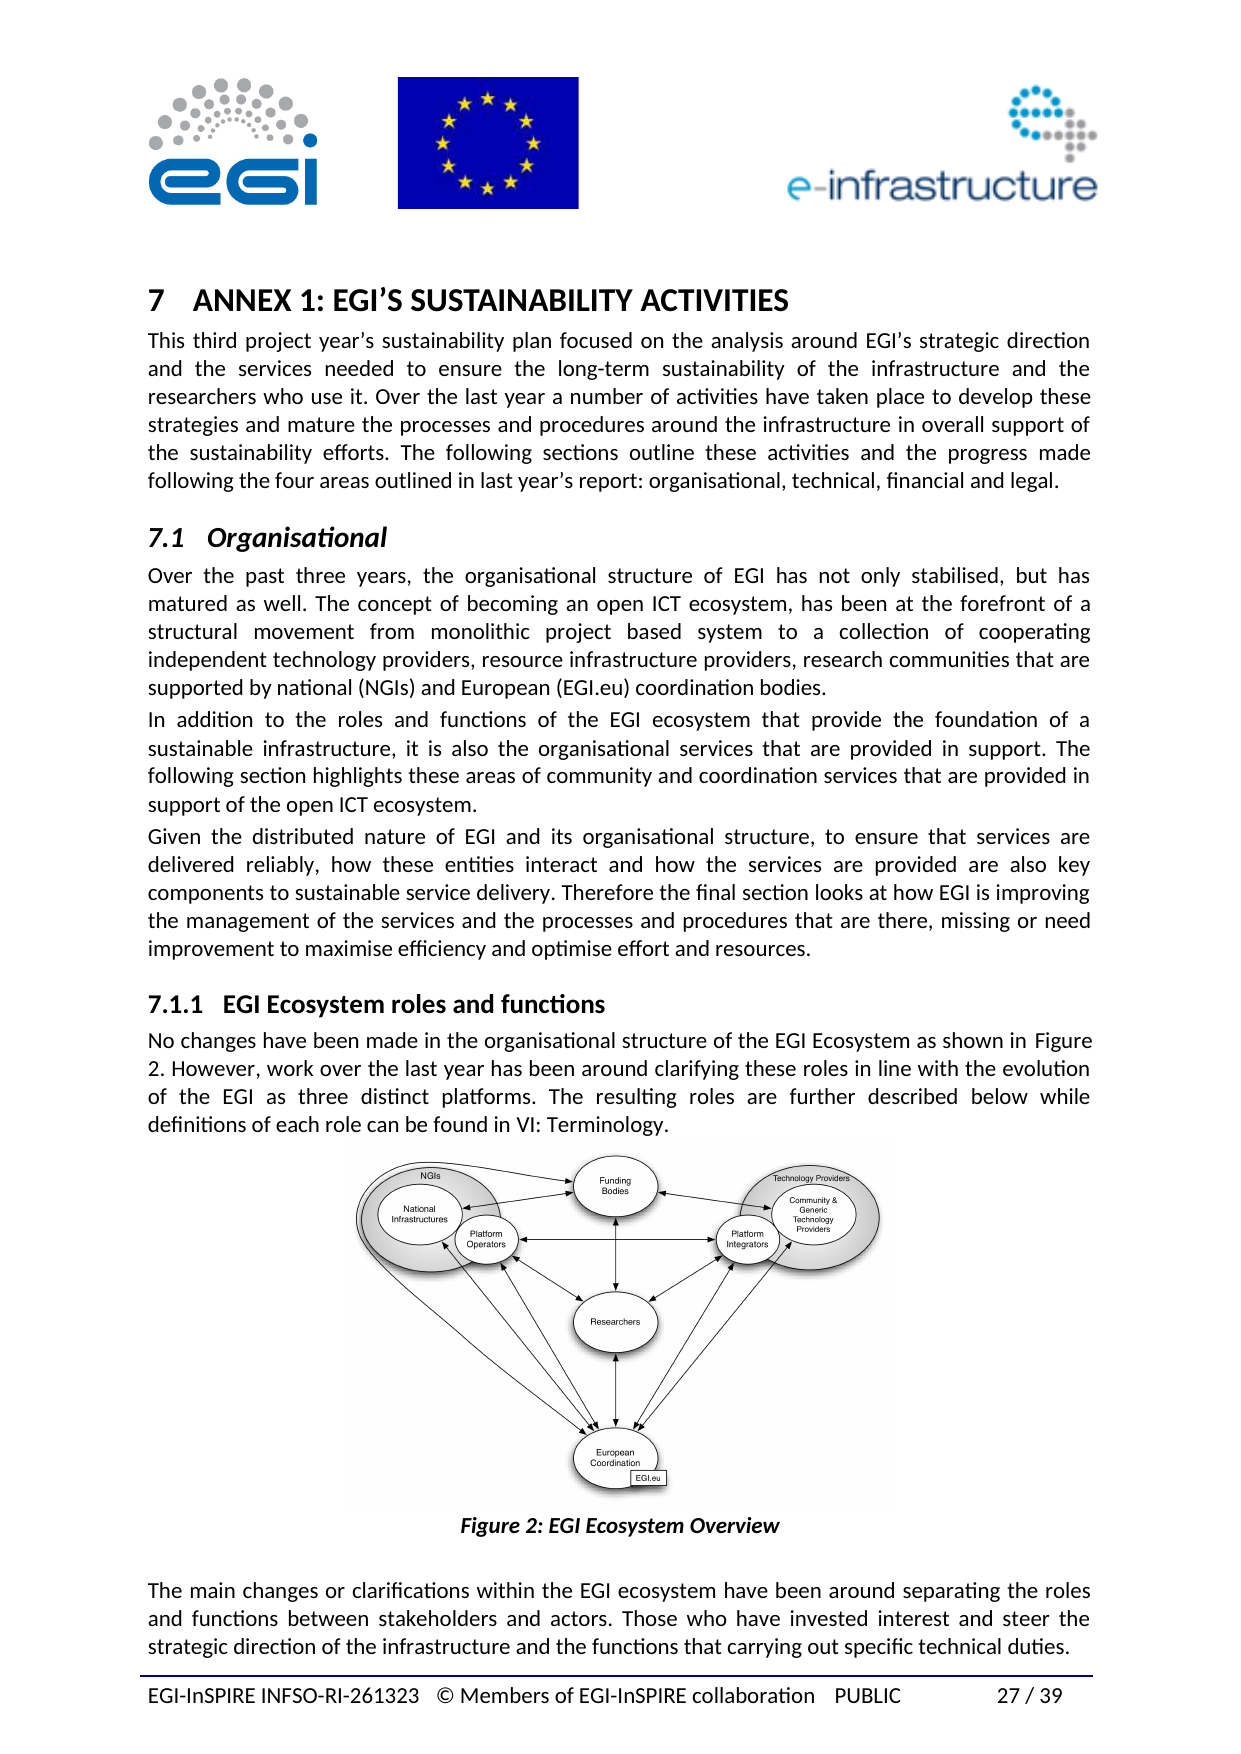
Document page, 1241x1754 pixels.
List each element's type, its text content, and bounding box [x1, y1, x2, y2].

text Given the distributed nature of EGI and its organisational structure, to ensure that services are delivered reliably, how these entities interact and how the services are provided are also key components to sustainable service delivery. Therefore the final section looks at how EGI is improving the management of the services and the processes and procedures that are there, missing or need improvement to maximise efficiency and optimise effort and resources. [148, 822, 1092, 962]
subtitle Annex 1: EGI’s Sustainability ActiviTIes [148, 279, 1092, 320]
text Over the past three years, the organisational structure of EGI has not only stabilised, but has matured as well. The concept of becoming an open ICT ecosystem, has been at the forefront of a structural movement from monolithic project based system to a collection of cooperating independent technology providers, resource infrastructure providers, research communities that are supported by national (NGIs) and European (EGI.eu) coordination bodies. [148, 561, 1092, 701]
picture [397, 77, 579, 209]
text In addition to the roles and functions of the EGI ecosystem that provide the foundation of a sustainable infrastructure, it is also the organisational services that are provided in support. The following section highlights these areas of community and coordination services that are provided in support of the open ICT ecosystem. [148, 706, 1092, 818]
picture [780, 77, 1106, 210]
text The main changes or clarifications within the EGI ecosystem have been around separating the roles and functions between stakeholders and actors. Those who have invested interest and steer the strategic direction of the infrastructure and the functions that carrying out specific technical duties. [148, 1576, 1092, 1660]
text This third project year’s sustainability plan focused on the analysis around EGI’s strategic direction and the services needed to ensure the long-term sustainability of the infrastructure and the researchers who use it. Over the last year a number of activities have taken place to develop these strategies and mature the processes and procedures around the infrastructure in overall support of the sustainability efforts. The following sections outline these activities and the progress made following the four areas outlined in last year’s report: organisational, technical, financial and legal. [148, 326, 1092, 494]
text No changes have been made in the organisational structure of the EGI Ecosystem as shown in Figure 2. However, work over the last year has been around clarifying these roles in line with the evolution of the EGI as three distinct platforms. The resulting roles are further described below while definitions of each role can be found in VI: Terminology. [148, 1026, 1092, 1138]
text Figure 2: EGI Ecosystem Overview [148, 1511, 1092, 1539]
picture [345, 1142, 895, 1508]
subtitle EGI Ecosystem roles and functions [148, 987, 1092, 1020]
subtitle Organisational [147, 519, 1092, 555]
picture [147, 77, 319, 207]
